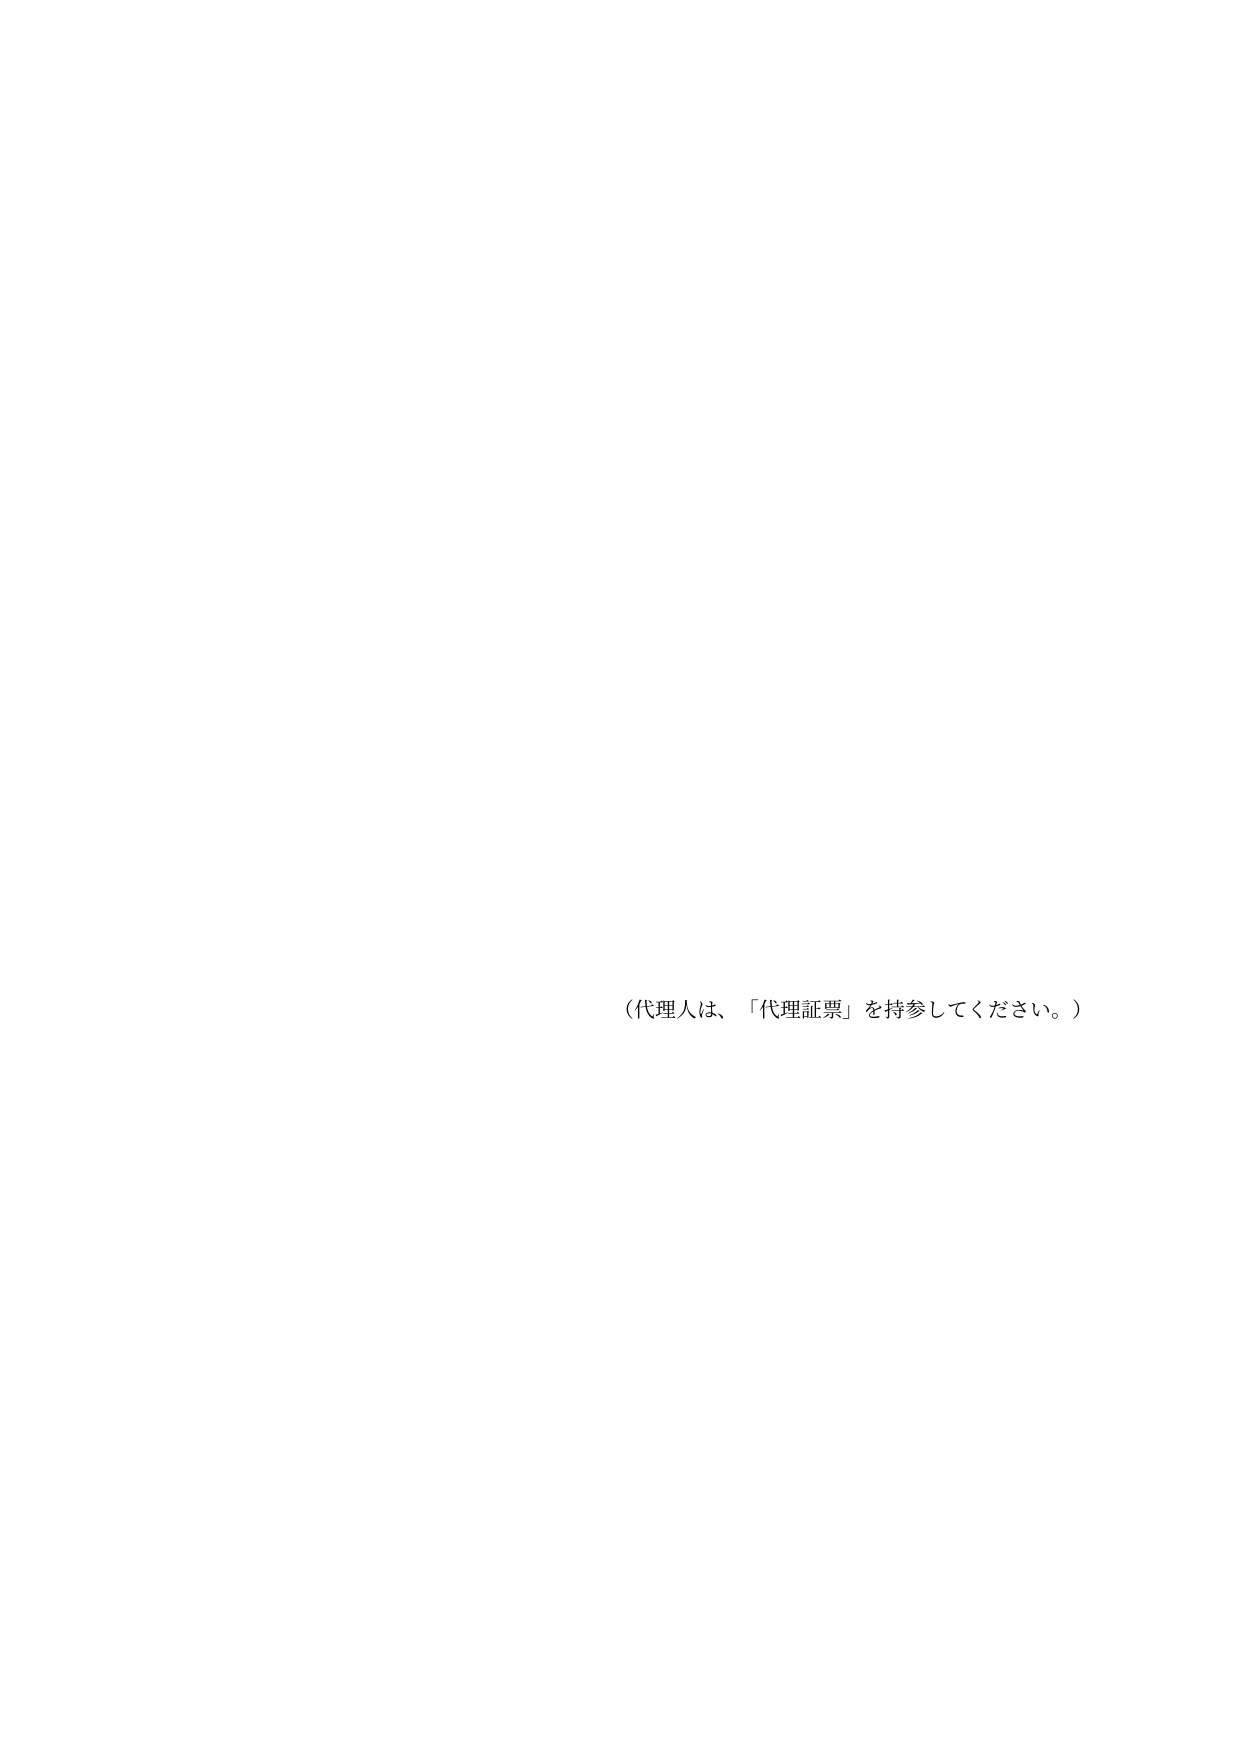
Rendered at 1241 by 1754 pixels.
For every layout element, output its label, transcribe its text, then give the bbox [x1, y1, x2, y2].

text （代理人は、「代理証票」を持参してください。） [148, 989, 1092, 1027]
